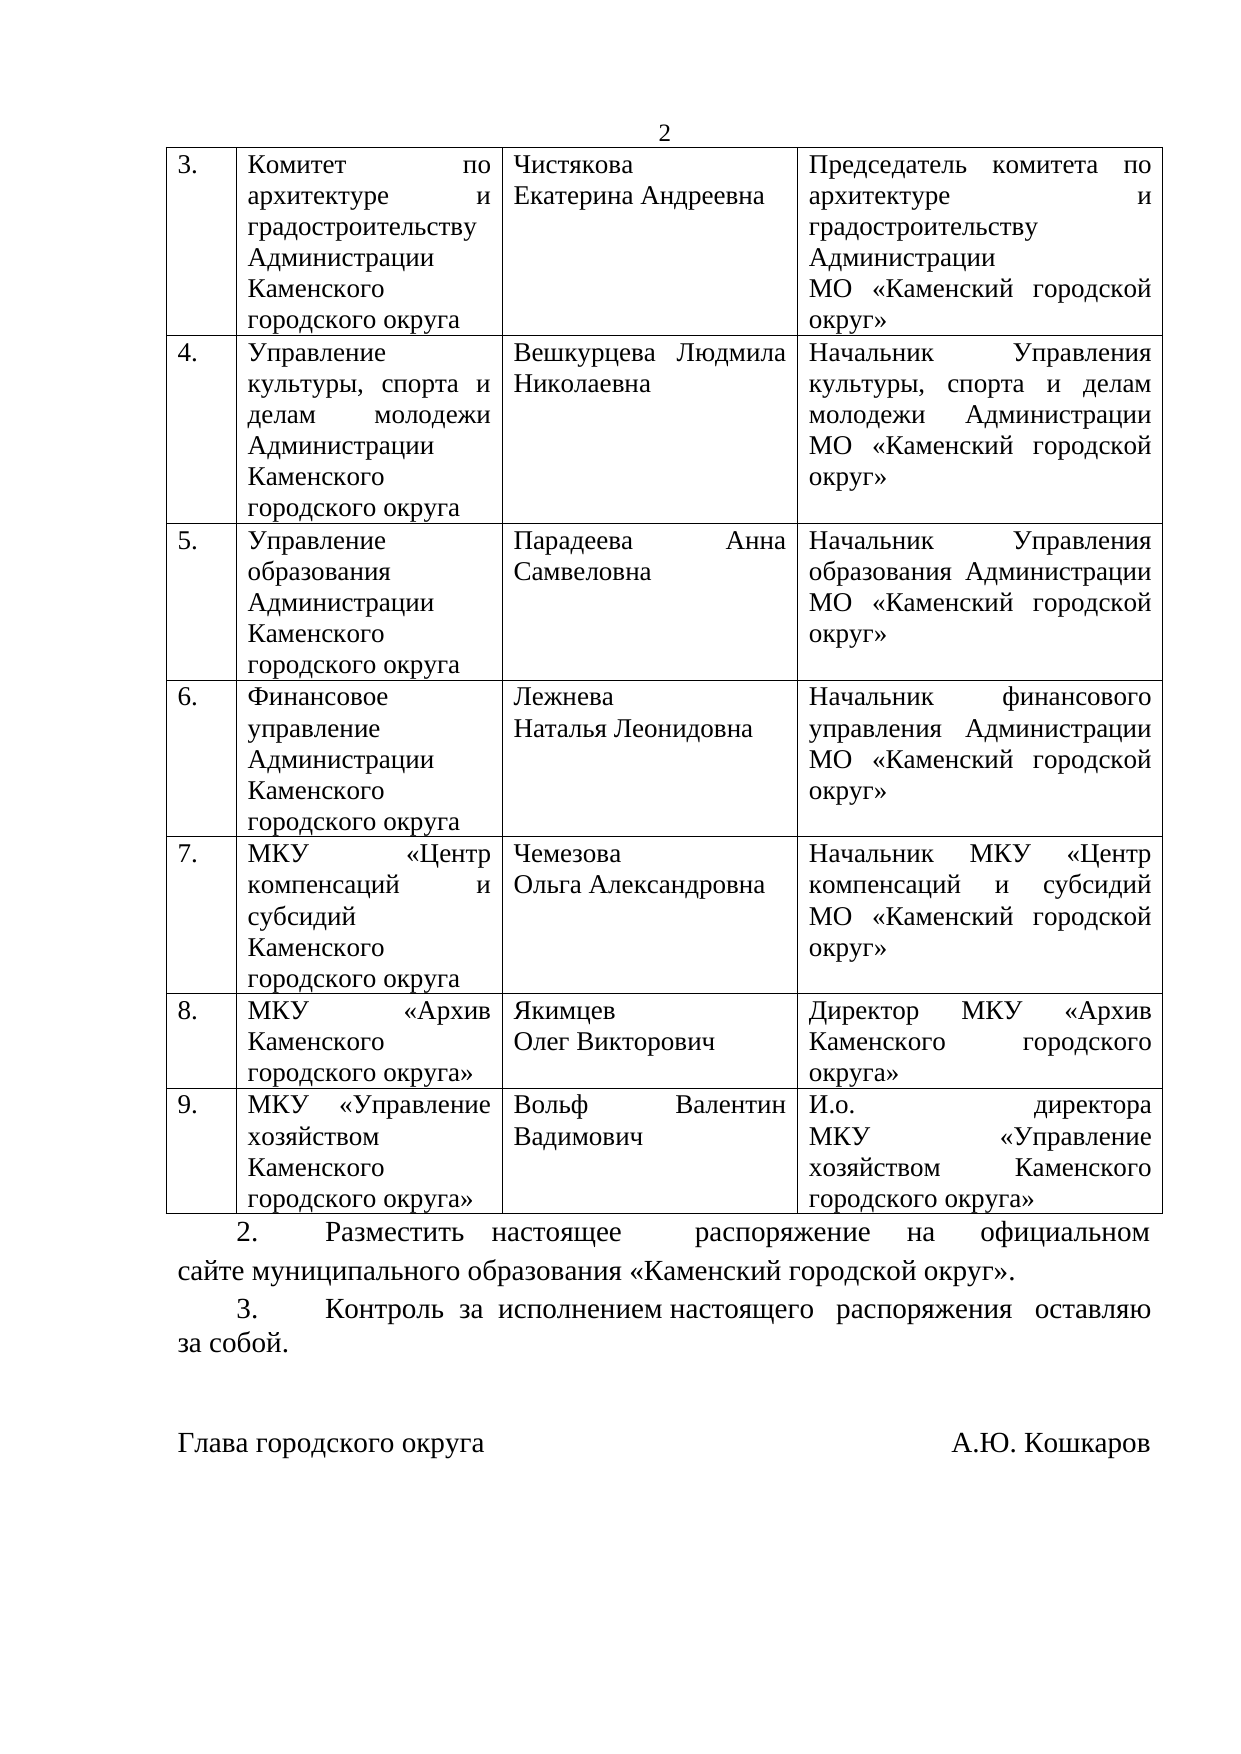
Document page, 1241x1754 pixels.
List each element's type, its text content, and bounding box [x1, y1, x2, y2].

table_cell Начальник Управления культуры, спорта и делам молодежи Администрации МО «Каменский городской округ» [798, 336, 1162, 523]
table_cell Директор МКУ «Архив Каменского городского округа» [798, 994, 1162, 1087]
table_cell Вольф Валентин Вадимович [503, 1089, 797, 1213]
table_cell 4. [167, 336, 236, 523]
list Разместить настоящее распоряжение на официальном сайте муниципального образования «Каменский городской округ». [177, 1214, 1152, 1286]
table_cell Управление образования Администрации Каменского городского округа [237, 524, 502, 679]
table_cell 7. [167, 837, 236, 993]
table_cell Управление культуры, спорта и делам молодежи Администрации Каменского городского округа [237, 336, 502, 523]
table_header Комитет по архитектуре и градостроительству Администрации Каменского городского округа [237, 148, 502, 335]
table_cell МКУ «Центр компенсаций и субсидий Каменского городского округа [237, 837, 502, 993]
text 2 [177, 118, 1152, 147]
table_cell 9. [167, 1089, 236, 1213]
table_cell И.о. директора МКУ «Управление хозяйством Каменского городского округа» [798, 1089, 1162, 1213]
table_cell 6. [167, 681, 236, 836]
table_cell Парадеева Анна Самвеловна [503, 524, 797, 679]
table_cell Начальник Управления образования Администрации МО «Каменский городской округ» [798, 524, 1162, 679]
table_header Чистякова Екатерина Андреевна [503, 148, 797, 335]
table_cell МКУ «Управление хозяйством Каменского городского округа» [237, 1089, 502, 1213]
table_cell МКУ «Архив Каменского городского округа» [237, 994, 502, 1087]
table_header 3. [167, 148, 236, 335]
table_cell Якимцев Олег Викторович [503, 994, 797, 1087]
table_cell Начальник финансового управления Администрации МО «Каменский городской округ» [798, 681, 1162, 836]
table_cell Финансовое управление Администрации Каменского городского округа [237, 681, 502, 836]
table_cell 8. [167, 994, 236, 1087]
text Глава городского округа А.Ю. Кошкаров [177, 1425, 1152, 1459]
table_cell Вешкурцева Людмила Николаевна [503, 336, 797, 523]
table_header Председатель комитета по архитектуре и градостроительству Администрации МО «Каменский городской округ» [798, 148, 1162, 335]
table_cell Лежнева Наталья Леонидовна [503, 681, 797, 836]
table_cell 5. [167, 524, 236, 679]
table_cell Чемезова Ольга Александровна [503, 837, 797, 993]
list Контроль за исполнением настоящего распоряжения оставляю за собой. [177, 1291, 1152, 1358]
table_cell Начальник МКУ «Центр компенсаций и субсидий МО «Каменский городской округ» [798, 837, 1162, 993]
